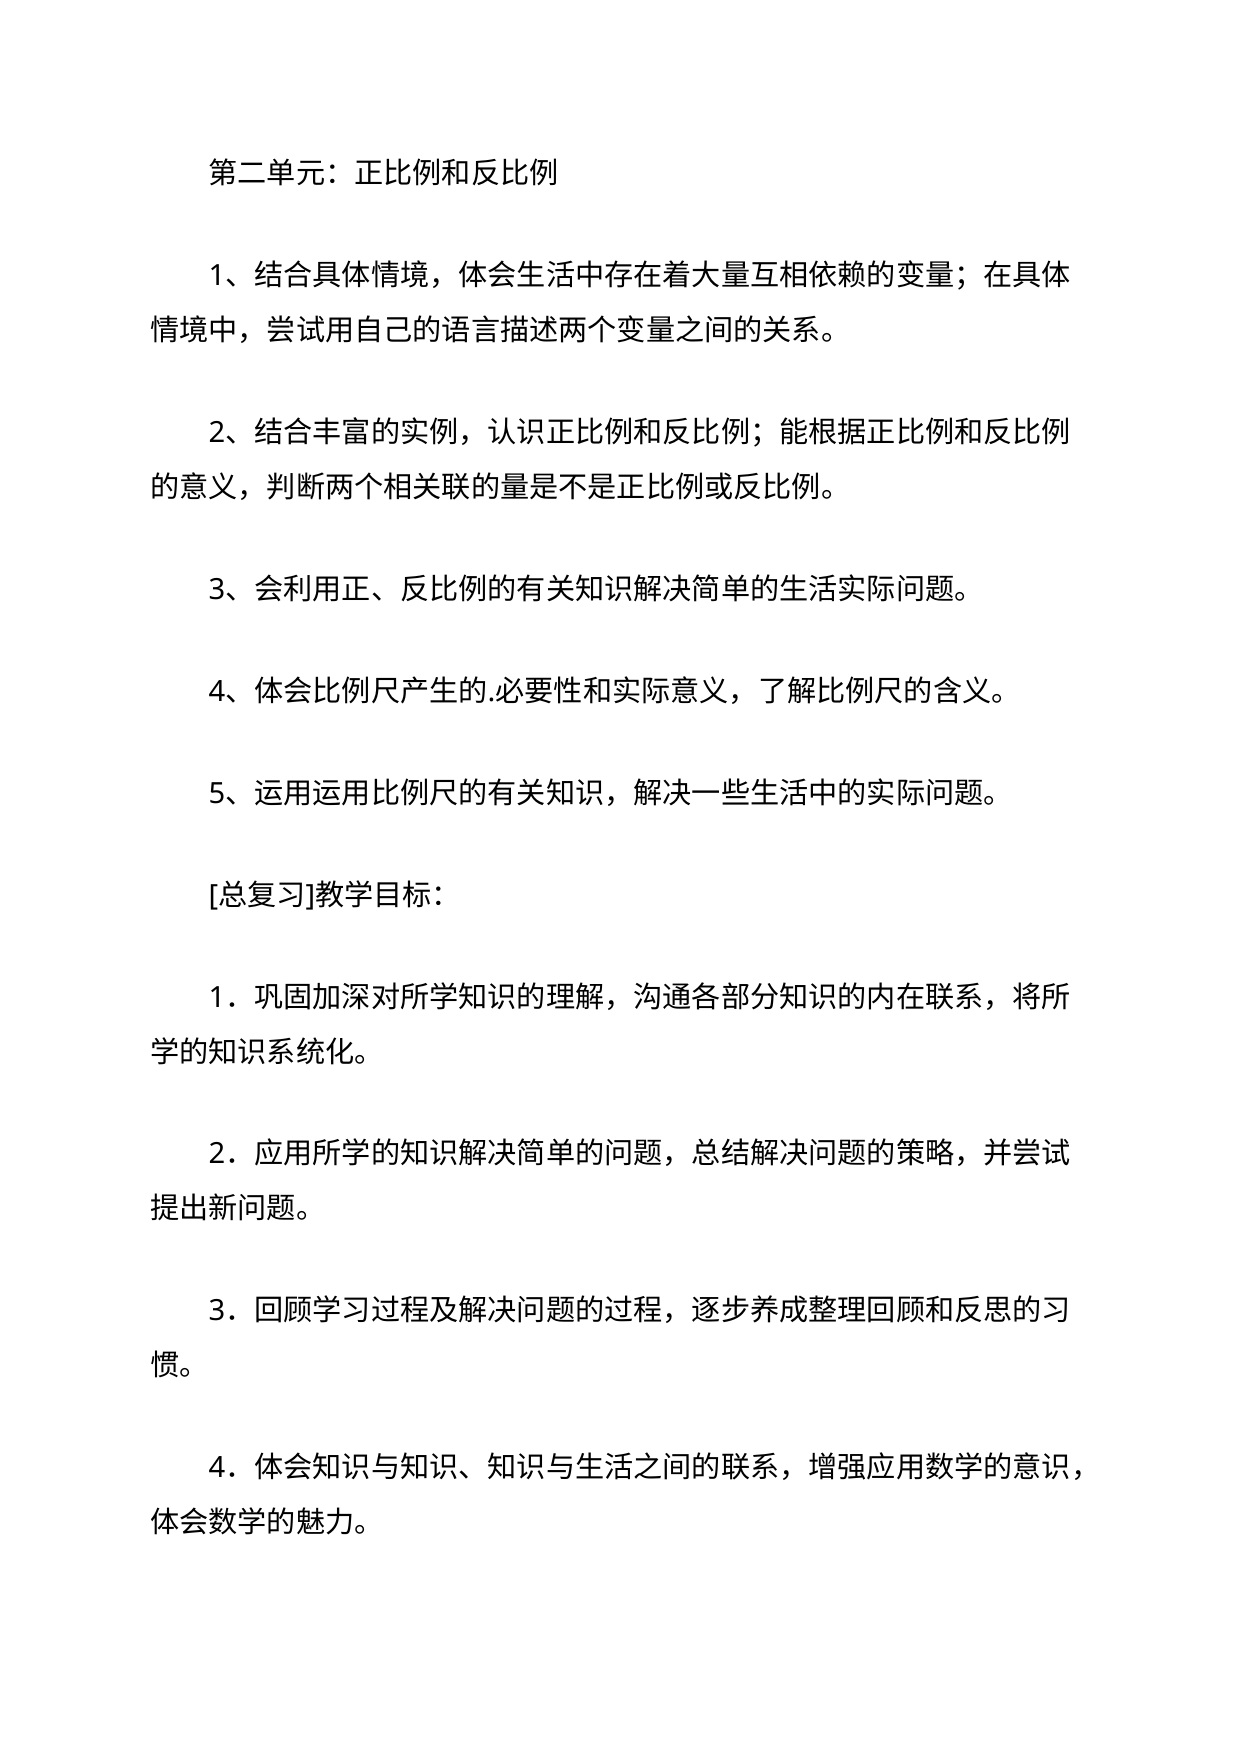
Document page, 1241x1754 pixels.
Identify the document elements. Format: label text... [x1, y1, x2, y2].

text 5、运用运用比例尺的有关知识，解决一些生活中的实际问题。 [150, 769, 1090, 812]
text 2、结合丰富的实例，认识正比例和反比例；能根据正比例和反比例的意义，判断两个相关联的量是不是正比例或反比例。 [150, 408, 1090, 506]
text 3．回顾学习过程及解决问题的过程，逐步养成整理回顾和反思的习惯。 [150, 1287, 1090, 1384]
text 3、会利用正、反比例的有关知识解决简单的生活实际问题。 [150, 565, 1090, 608]
text 2．应用所学的知识解决简单的问题，总结解决问题的策略，并尝试提出新问题。 [150, 1130, 1090, 1227]
text [总复习]教学目标： [150, 871, 1090, 914]
text 4、体会比例尺产生的.必要性和实际意义，了解比例尺的含义。 [150, 667, 1090, 710]
text 第二单元：正比例和反比例 [150, 150, 1090, 192]
text 1、结合具体情境，体会生活中存在着大量互相依赖的变量；在具体情境中，尝试用自己的语言描述两个变量之间的关系。 [150, 252, 1090, 349]
text 1．巩固加深对所学知识的理解，沟通各部分知识的内在联系，将所学的知识系统化。 [150, 973, 1090, 1071]
text 4．体会知识与知识、知识与生活之间的联系，增强应用数学的意识，体会数学的魅力。 [150, 1443, 1090, 1541]
